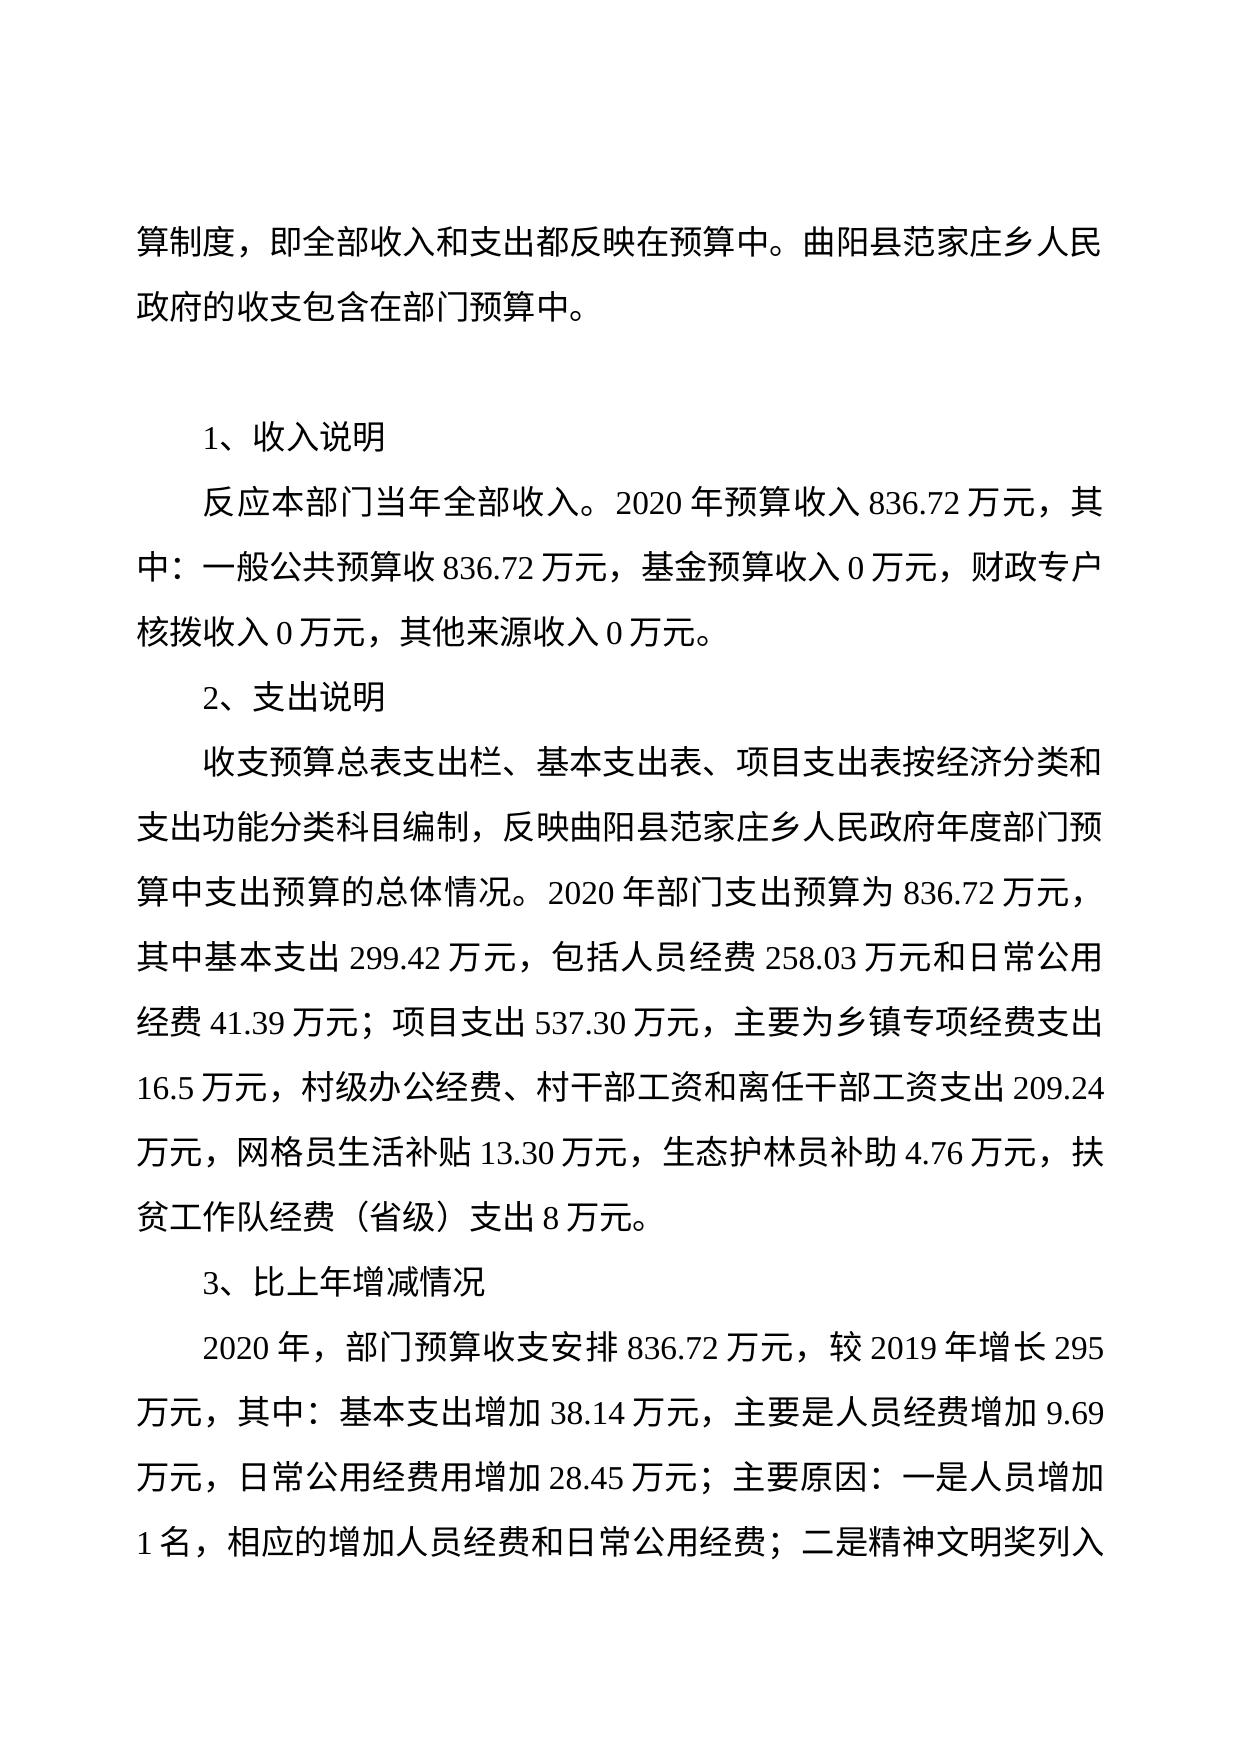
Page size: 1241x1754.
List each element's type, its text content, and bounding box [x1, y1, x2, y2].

text 3、比上年增减情况 [136, 1247, 1104, 1312]
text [136, 207, 1104, 337]
text 反应本部门当年全部收入。2020年预算收入836.72万元，其中：一般公共预算收836.72万元，基金预算收入0万元，财政专户核拨收入0万元，其他来源收入0万元。 [136, 467, 1104, 662]
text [136, 1312, 1104, 1572]
text 1、收入说明 [136, 402, 1104, 467]
text 2、支出说明 [136, 662, 1104, 727]
text 收支预算总表支出栏、基本支出表、项目支出表按经济分类和支出功能分类科目编制，反映曲阳县范家庄乡人民政府年度部门预算中支出预算的总体情况。2020年部门支出预算为836.72万元，其中基本支出299.42万元，包括人员经费258.03万元和日常公用经费41.39万元；项目支出537.30万元，主要为乡镇专项经费支出16.5万元，村级办公经费、村干部工资和离任干部工资支出209.24万元，网格员生活补贴13.30万元，生态护林员补助4.76万元，扶贫工作队经费（省级）支出8万元。 [136, 727, 1104, 1247]
